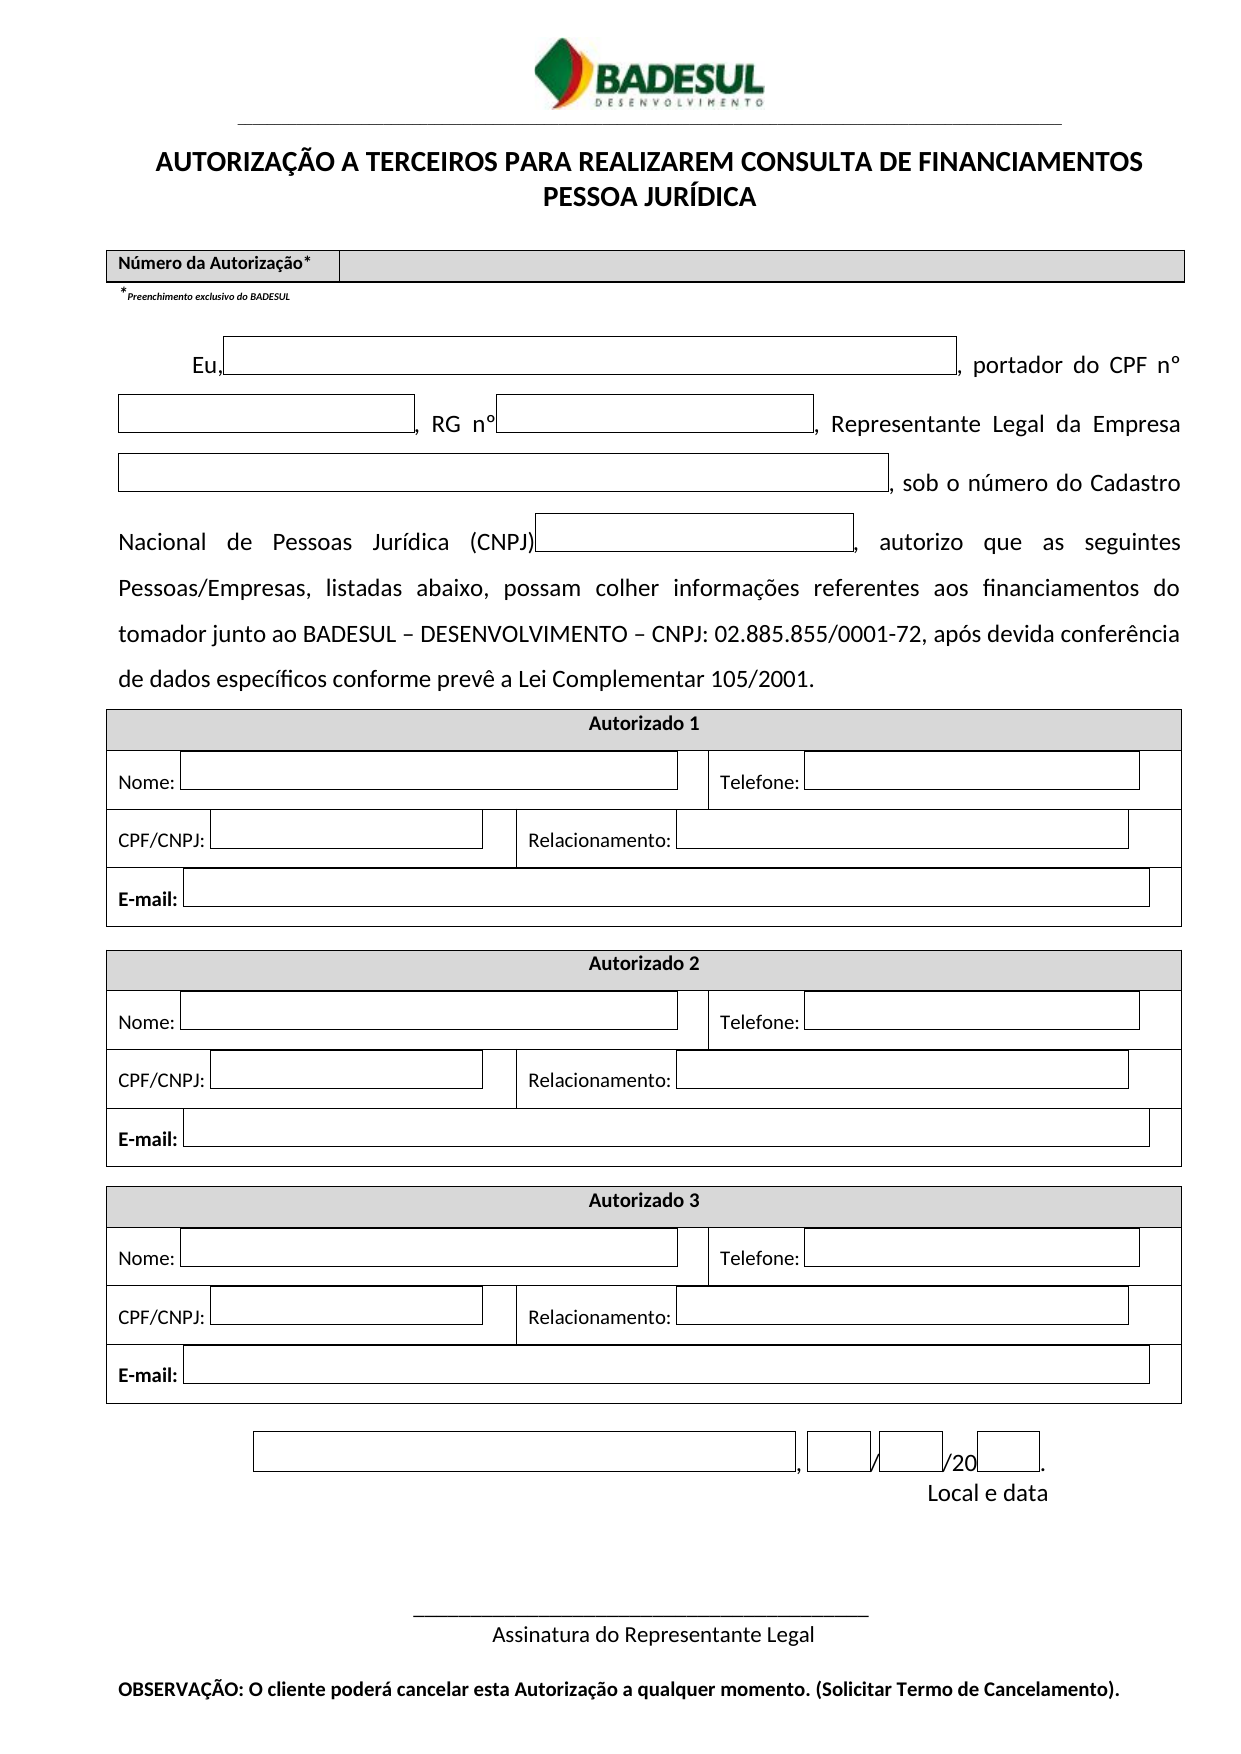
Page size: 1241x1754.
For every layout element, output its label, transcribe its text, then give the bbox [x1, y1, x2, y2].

table_cell CPF/CNPJ: [107, 810, 516, 867]
text AUTORIZAÇÃO A TERCEIROS PARA REALIZAREM CONSULTA DE FINANCIAMENTOS PESSOA JURÍDICA [118, 143, 1181, 214]
table_cell Relacionamento: [517, 1050, 1181, 1107]
table_cell Nome: [107, 1228, 708, 1285]
table_header [340, 251, 1184, 281]
picture [534, 37, 765, 110]
table_cell Nome: [107, 991, 708, 1049]
table_cell Relacionamento: [517, 810, 1181, 867]
table_cell Relacionamento: [517, 1286, 1181, 1344]
table_cell E-mail: [107, 1345, 1181, 1402]
table_cell E-mail: [107, 1109, 1181, 1166]
text Eu,, portador do CPF nº, RG nº, Representante Legal da Empresa, sob o número do Cadastro Nacional de Pessoas Jurídica (CNPJ), autorizo que as seguintes Pessoas/Empresas, listadas abaixo, possam colher informações referentes aos financiamentos do tomador junto ao BADESUL – DESENVOLVIMENTO – CNPJ: 02.885.855/0001-72, após devida conferência de dados específicos conforme prevê a Lei Complementar 105/2001. [118, 336, 1181, 694]
text Assinatura do Representante Legal [118, 1620, 1181, 1648]
text OBSERVAÇÃO: O cliente poderá cancelar esta Autorização a qualquer momento. (Solicitar Termo de Cancelamento). [118, 1676, 1181, 1701]
table_cell CPF/CNPJ: [107, 1050, 516, 1107]
text ________________________________________ [339, 1592, 1181, 1620]
table_cell CPF/CNPJ: [107, 1286, 516, 1344]
table_cell E-mail: [107, 868, 1181, 926]
table_cell Telefone: [709, 991, 1181, 1049]
table_cell Nome: [107, 751, 708, 808]
table_header Número da Autorização* [107, 251, 339, 281]
table_header Autorizado 2 [107, 951, 1181, 990]
table_header Autorizado 3 [107, 1187, 1181, 1227]
table_cell Telefone: [709, 751, 1181, 808]
text *Preenchimento exclusivo do BADESUL [118, 283, 1181, 305]
text , //20. [118, 1431, 1181, 1477]
text Local e data [118, 1477, 1048, 1508]
table_header Autorizado 1 [107, 710, 1181, 750]
table_cell Telefone: [709, 1228, 1181, 1285]
